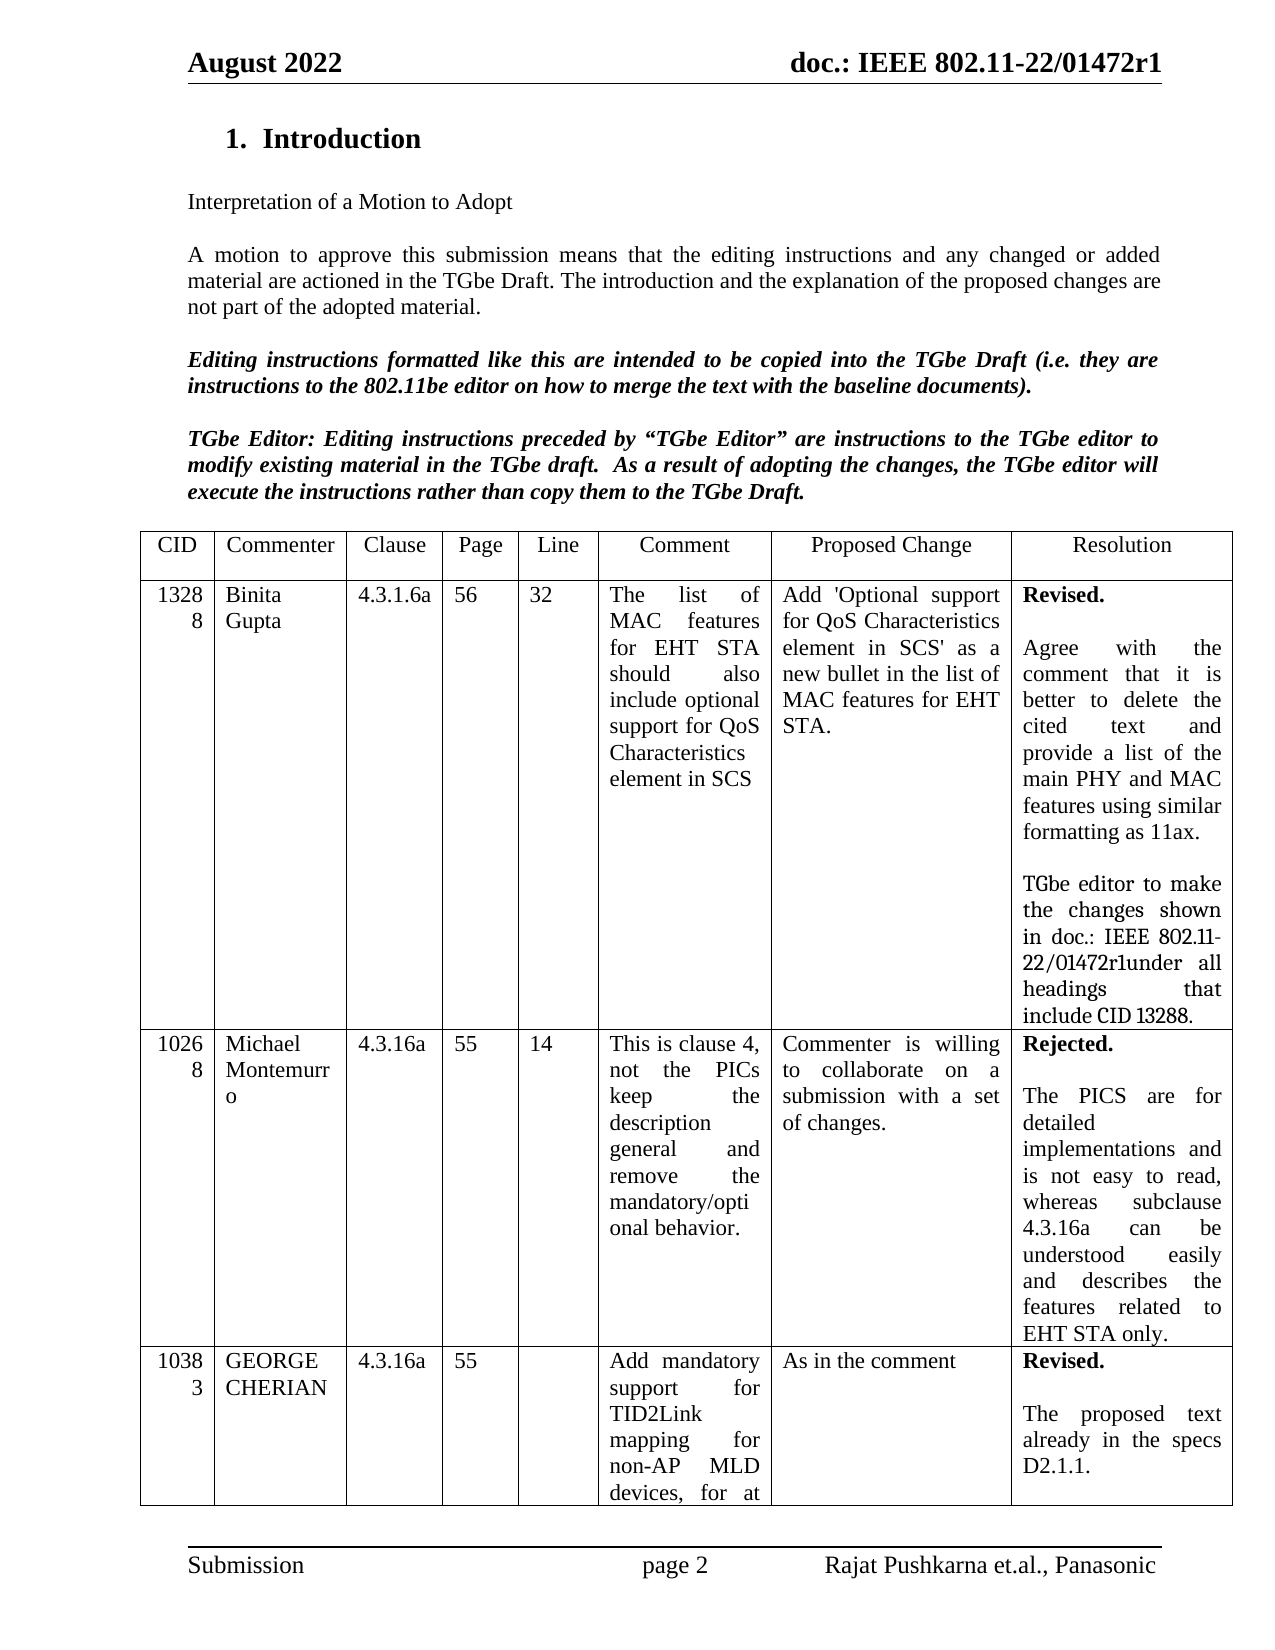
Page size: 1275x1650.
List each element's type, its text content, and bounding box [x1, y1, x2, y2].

table_header Line [519, 532, 598, 580]
table_cell 4.3.16a [347, 1347, 442, 1505]
table_cell 32 [519, 581, 598, 1029]
table_header CID [141, 532, 214, 580]
list Introduction [225, 121, 1162, 154]
table_cell 13288 [141, 581, 214, 1029]
table_cell The list of MAC features for EHT STA should also include optional support for QoS Characteristics element in SCS [599, 581, 771, 1029]
table_cell As in the comment [772, 1347, 1011, 1505]
table_cell Commenter is willing to collaborate on a submission with a set of changes. [772, 1030, 1011, 1346]
table_header Commenter [215, 532, 346, 580]
table_cell This is clause 4, not the PICs keep the description general and remove the mandatory/optional behavior. [599, 1030, 771, 1346]
table_header Page [443, 532, 518, 580]
table_header Comment [599, 532, 771, 580]
table_cell 10383 [141, 1347, 214, 1505]
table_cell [599, 1347, 771, 1505]
table_cell Rejected. The PICS are for detailed implementations and is not easy to read, whereas subclause 4.3.16a can be understood easily and describes the features related to EHT STA only. [1012, 1030, 1232, 1346]
table_header Clause [347, 532, 442, 580]
table_cell Revised. Agree with the comment that it is better to delete the cited text and provide a list of the main PHY and MAC features using similar formatting as 11ax. TGbe editor to make the changes shown in under all headings that include CID 13288. [1012, 581, 1232, 1029]
text A motion to approve this submission means that the editing instructions and any changed or added material are actioned in the TGbe Draft. The introduction and the explanation of the proposed changes are not part of the adopted material. [187, 241, 1162, 320]
table_cell 4.3.16a [347, 1030, 442, 1346]
table_cell GEORGE CHERIAN [215, 1347, 346, 1505]
table_header Proposed Change [772, 532, 1011, 580]
table_cell 56 [443, 581, 518, 1029]
table_cell 55 [443, 1347, 518, 1505]
table_header Resolution [1012, 532, 1232, 580]
text TGbe Editor: Editing instructions preceded by “TGbe Editor” are instructions to the TGbe editor to modify existing material in the TGbe draft. As a result of adopting the changes, the TGbe editor will execute the instructions rather than copy them to the TGbe Draft. [187, 425, 1162, 504]
table_cell [519, 1347, 598, 1505]
table_cell Add 'Optional support for QoS Characteristics element in SCS' as a new bullet in the list of MAC features for EHT STA. [772, 581, 1011, 1029]
table_cell Binita Gupta [215, 581, 346, 1029]
text Editing instructions formatted like this are intended to be copied into the TGbe Draft (i.e. they are instructions to the 802.11be editor on how to merge the text with the baseline documents). [187, 346, 1162, 399]
text Interpretation of a Motion to Adopt [187, 188, 1162, 214]
table_cell 55 [443, 1030, 518, 1346]
table_cell 10268 [141, 1030, 214, 1346]
table_cell 14 [519, 1030, 598, 1346]
table_cell 4.3.1.6a [347, 581, 442, 1029]
table_cell Michael Montemurro [215, 1030, 346, 1346]
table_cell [1012, 1347, 1232, 1505]
